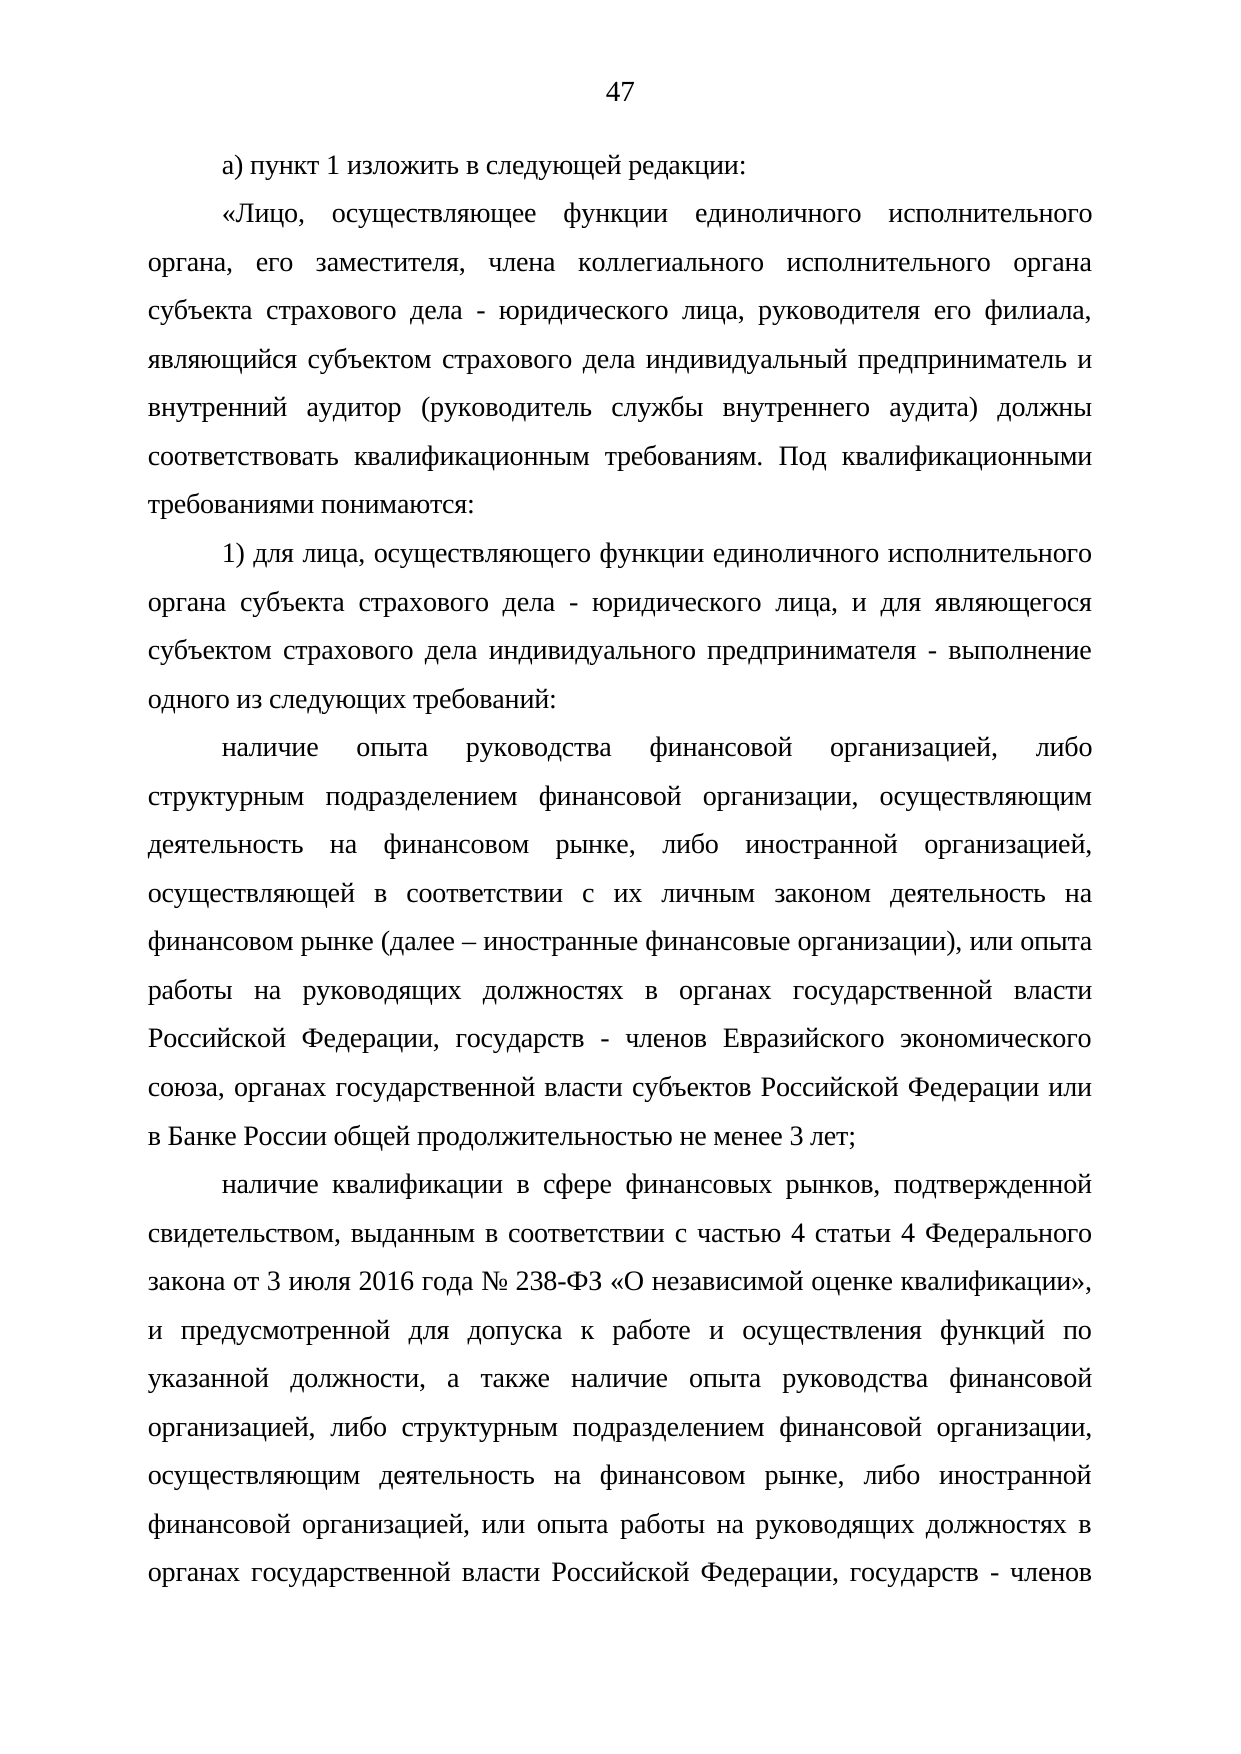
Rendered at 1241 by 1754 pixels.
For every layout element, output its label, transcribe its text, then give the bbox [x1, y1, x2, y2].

text «Лицо, осуществляющее функции единоличного исполнительного органа, его заместителя, члена коллегиального исполнительного органа субъекта страхового дела - юридического лица, руководителя его филиала, являющийся субъектом страхового дела индивидуальный предприниматель и внутренний аудитор (руководитель службы внутреннего аудита) должны соответствовать квалификационным требованиям. Под квалификационными требованиями понимаются: [148, 196, 1092, 520]
text наличие опыта руководства финансовой организацией, либо структурным подразделением финансовой организации, осуществляющим деятельность на финансовом рынке, либо иностранной организацией, осуществляющей в соответствии с их личным законом деятельность на финансовом рынке (далее – иностранные финансовые организации), или опыта работы на руководящих должностях в органах государственной власти Российской Федерации, государств - членов Евразийского экономического союза, органах государственной власти субъектов Российской Федерации или в Банке России общей продолжительностью не менее 3 лет; [148, 730, 1092, 1151]
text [148, 1167, 1092, 1588]
text 1) для лица, осуществляющего функции единоличного исполнительного органа субъекта страхового дела - юридического лица, и для являющегося субъектом страхового дела индивидуального предпринимателя - выполнение одного из следующих требований: [148, 536, 1092, 714]
list а) пункт 1 изложить в следующей редакции: [148, 148, 1092, 180]
